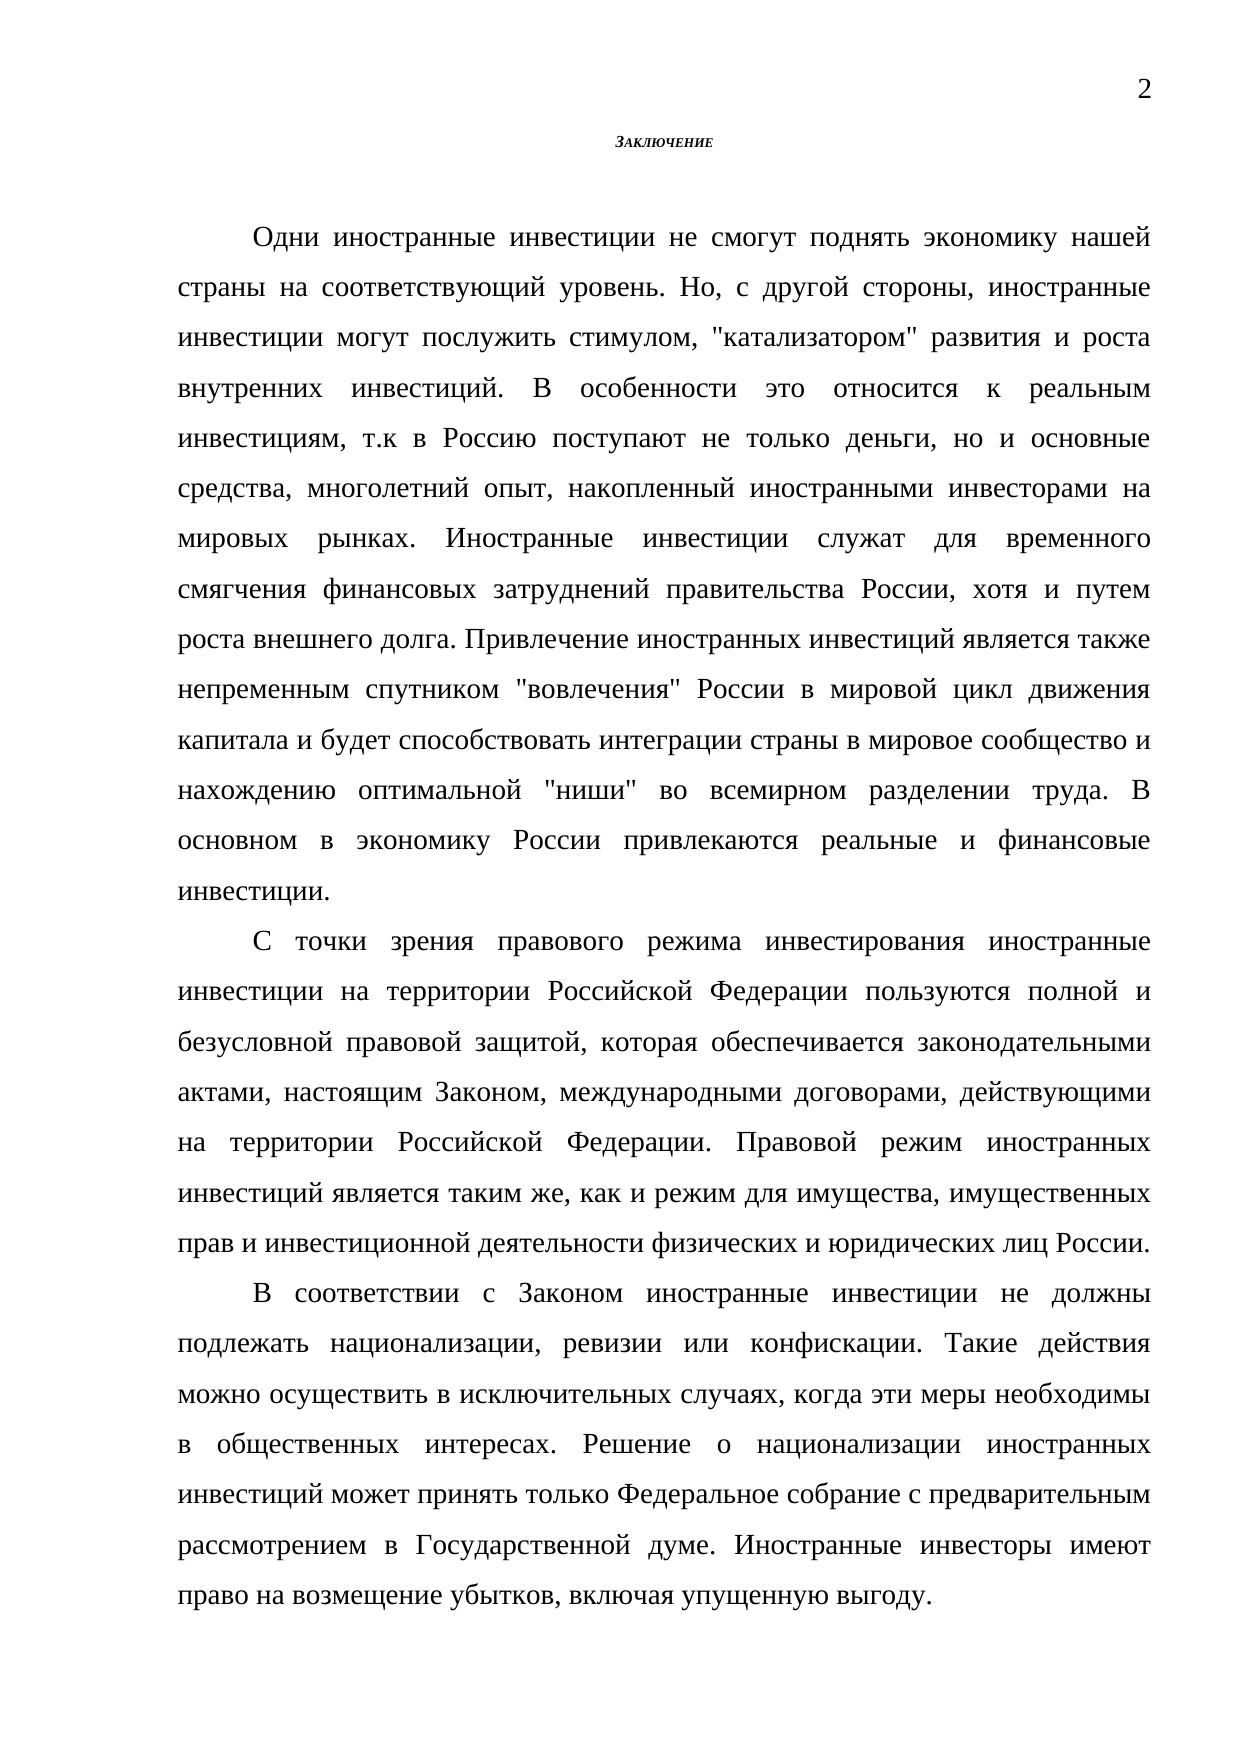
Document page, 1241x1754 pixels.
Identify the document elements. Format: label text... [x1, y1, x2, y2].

text Одни иностранные инвестиции не смогут поднять экономику нашей страны на соответствующий уровень. Но, с другой стороны, иностранные инвестиции могут послужить стимулом, "катализатором" развития и роста внутренних инвестиций. В особенности это относится к реальным инвестициям, т.к в Россию поступают не только деньги, но и основные средства, многолетний опыт, накопленный иностранными инвесторами на мировых рынках. Иностранные инвестиции служат для временного смягчения финансовых затруднений правительства России, хотя и путем роста внешнего долга. Привлечение иностранных инвестиций является также непременным спутником "вовлечения" России в мировой цикл движения капитала и будет способствовать интеграции страны в мировое сообщество и нахождению оптимальной "ниши" во всемирном разделении труда. В основном в экономику России привлекаются реальные и финансовые инвестиции. [177, 219, 1152, 906]
text В соответствии с Законом иностранные инвестиции не должны подлежать национализации, ревизии или конфискации. Такие действия можно осуществить в исключительных случаях, когда эти меры необходимы в общественных интересах. Решение о национализации иностранных инвестиций может принять только Федеральное собрание с предварительным рассмотрением в Государственной думе. Иностранные инвесторы имеют право на возмещение убытков, включая упущенную выгоду. [177, 1275, 1152, 1611]
text С точки зрения правового режима инвестирования иностранные инвестиции на территории Российской Федерации пользуются полной и безусловной правовой защитой, которая обеспечивается законодательными актами, настоящим Законом, международными договорами, действующими на территории Российской Федерации. Правовой режим иностранных инвестиций является таким же, как и режим для имущества, имущественных прав и инвестиционной деятельности физических и юридических лиц России. [177, 923, 1152, 1258]
subtitle Заключение [177, 118, 1152, 152]
